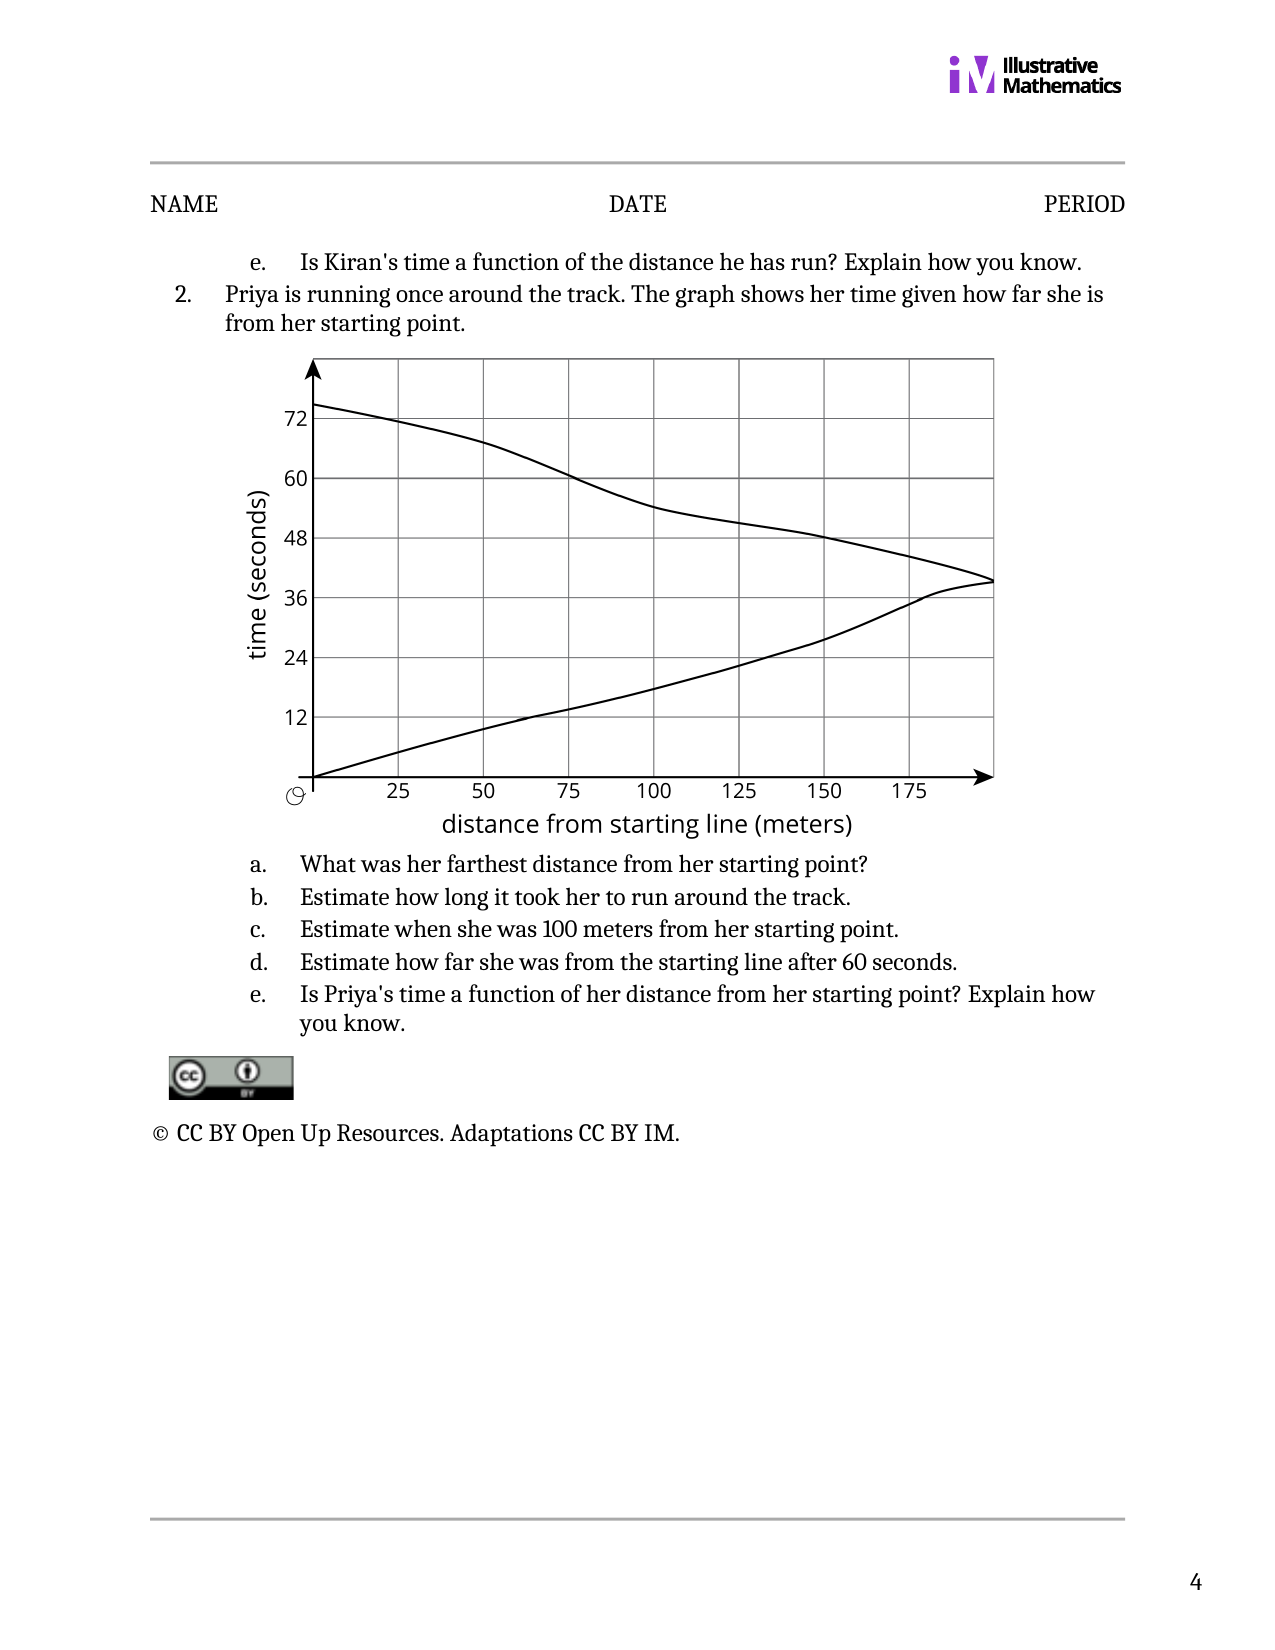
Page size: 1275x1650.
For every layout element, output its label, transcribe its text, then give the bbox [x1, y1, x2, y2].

list Estimate how far she was from the starting line after 60 seconds. [250, 947, 1125, 976]
picture [168, 1056, 294, 1100]
list What was her farthest distance from her starting point? [250, 850, 1125, 879]
list Is Priya's time a function of her distance from her starting point? Explain how you know. [250, 980, 1125, 1037]
list Estimate how long it took her to run around the track. [250, 882, 1125, 911]
list Estimate when she was 100 meters from her starting point. [250, 915, 1125, 944]
text © CC BY Open Up Resources. Adaptations CC BY IM. [150, 1119, 1125, 1147]
list Priya is running once around the track. The graph shows her time given how far she is from her starting point. [175, 280, 1125, 337]
picture [949, 55, 1121, 93]
picture [243, 358, 995, 840]
list Is Kiran's time a function of the distance he has run? Explain how you know. [250, 247, 1125, 276]
